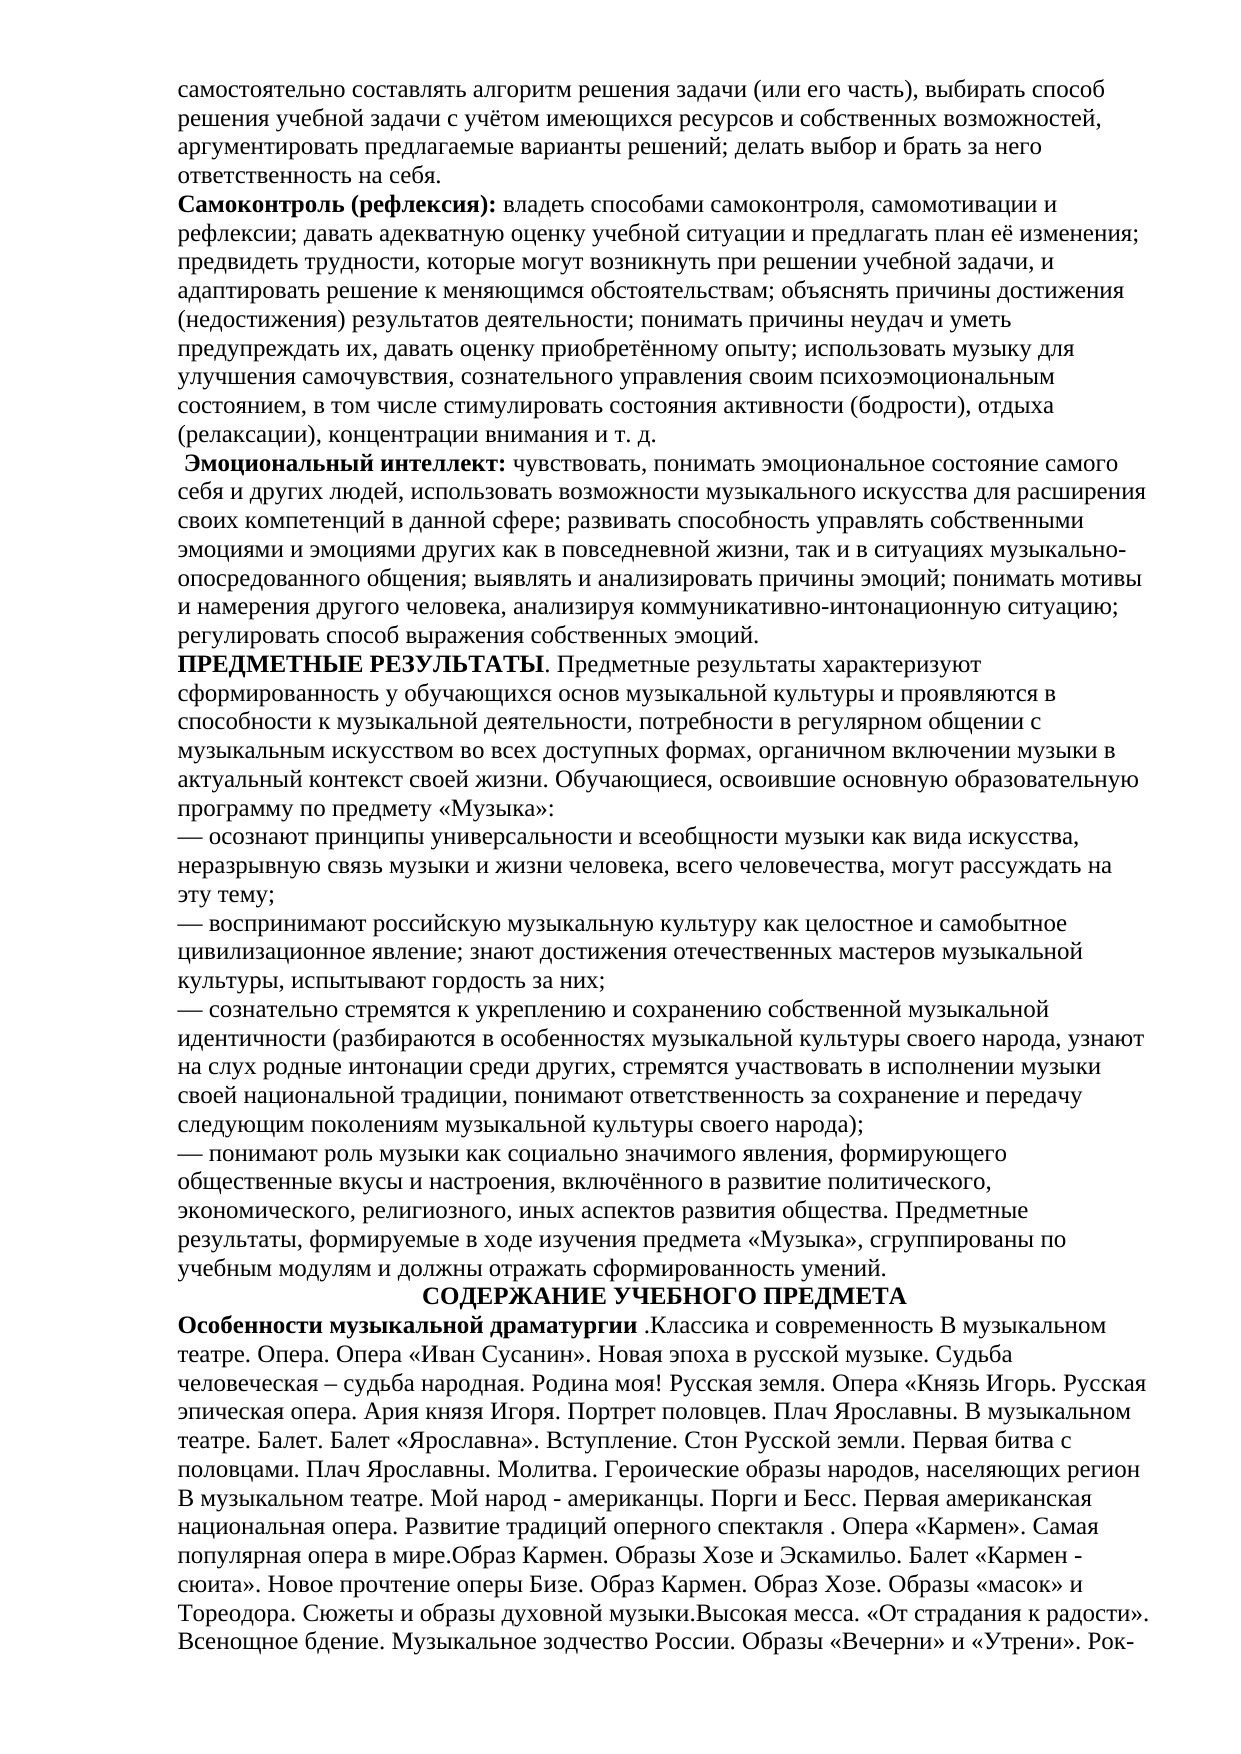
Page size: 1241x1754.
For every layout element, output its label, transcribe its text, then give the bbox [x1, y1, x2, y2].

list — воспринимают российскую музыкальную культуру как целостное и самобытное цивилизационное явление; знают достижения отечественных мастеров музыкальной культуры, испытывают гордость за них; [177, 908, 1152, 994]
list — сознательно стремятся к укреплению и сохранению собственной музыкальной идентичности (разбираются в особенностях музыкальной культуры своего народа, узнают на слух родные интонации среди других, стремятся участвовать в исполнении музыки своей национальной традиции, понимают ответственность за сохранение и передачу следующим поколениям музыкальной культуры своего народа); [177, 994, 1152, 1138]
list Эмоциональный интеллект: чувствовать, понимать эмоциональное состояние самого себя и других людей, использовать возможности музыкального искусства для расширения своих компетенций в данной сфере; развивать способность управлять собственными эмоциями и эмоциями других как в повседневной жизни, так и в ситуациях музыкально-опосредованного общения; выявлять и анализировать причины эмоций; понимать мотивы и намерения другого человека, анализируя коммуникативно-интонационную ситуацию; регулировать способ выражения собственных эмоций. [177, 448, 1152, 649]
text СОДЕРЖАНИЕ УЧЕБНОГО ПРЕДМЕТА [177, 1281, 1152, 1310]
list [177, 74, 1152, 189]
list — понимают роль музыки как социально значимого явления, формирующего общественные вкусы и настроения, включённого в развитие политического, экономического, религиозного, иных аспектов развития общества. Предметные результаты, формируемые в ходе изучения предмета «Музыка», сгруппированы по учебным модулям и должны отражать сформированность умений. [177, 1138, 1152, 1281]
list — осознают принципы универсальности и всеобщности музыки как вида искусства, неразрывную связь музыки и жизни человека, всего человечества, могут рассуждать на эту тему; [177, 821, 1152, 908]
list ПРЕДМЕТНЫЕ РЕЗУЛЬТАТЫ. Предметные результаты характеризуют сформированность у обучающихся основ музыкальной культуры и проявляются в способности к музыкальной деятельности, потребности в регулярном общении с музыкальным искусством во всех доступных формах, органичном включении музыки в актуальный контекст своей жизни. Обучающиеся, освоившие основную образовательную программу по предмету «Музыка»: [177, 649, 1152, 821]
list Самоконтроль (рефлексия): владеть способами самоконтроля, самомотивации и рефлексии; давать адекватную оценку учебной ситуации и предлагать план её изменения; предвидеть трудности, которые могут возникнуть при решении учебной задачи, и адаптировать решение к меняющимся обстоятельствам; объяснять причины достижения (недостижения) результатов деятельности; понимать причины неудач и уметь предупреждать их, давать оценку приобретённому опыту; использовать музыку для улучшения самочувствия, сознательного управления своим психоэмоциональным состоянием, в том числе стимулировать состояния активности (бодрости), отдыха (релаксации), концентрации внимания и т. д. [177, 189, 1152, 448]
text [177, 1310, 1152, 1655]
